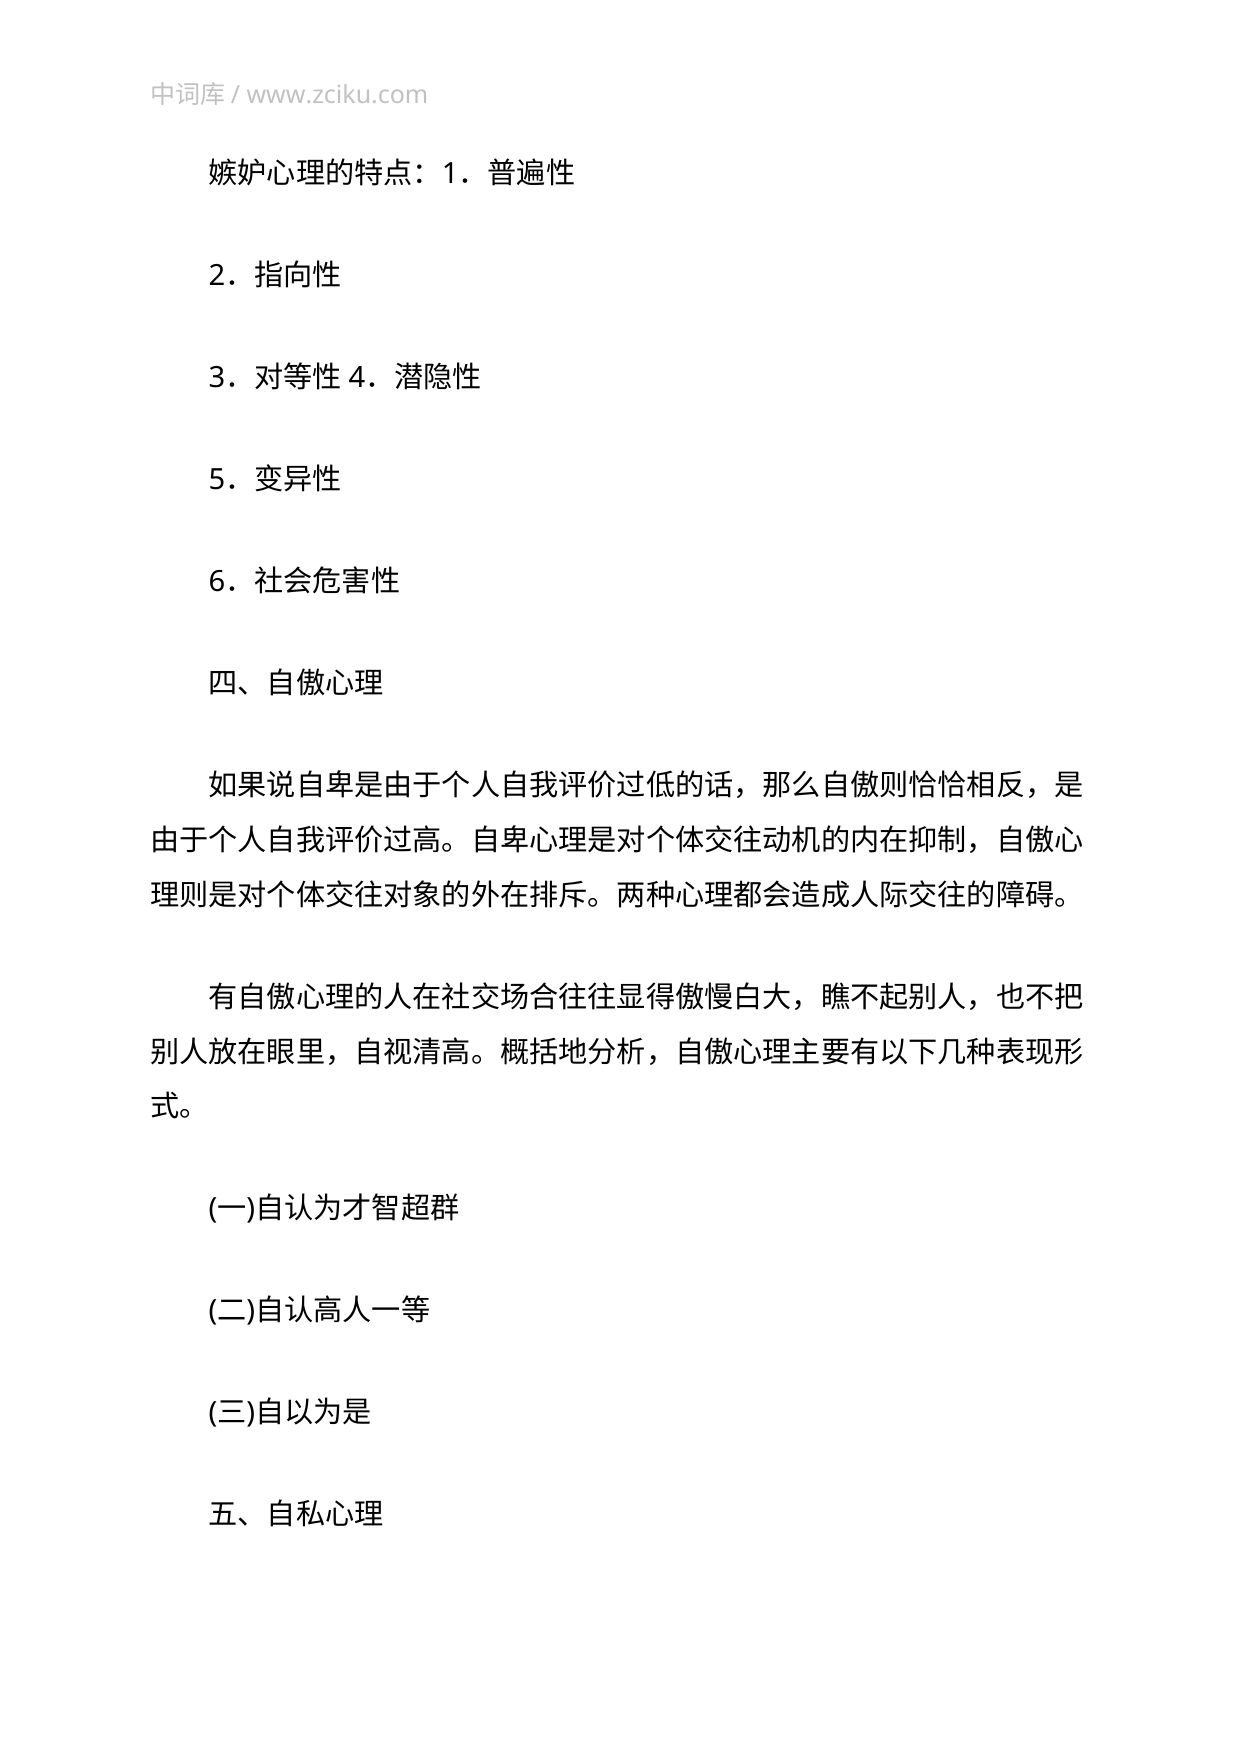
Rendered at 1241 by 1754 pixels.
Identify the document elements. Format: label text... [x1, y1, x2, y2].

text (三)自以为是 [150, 1389, 1090, 1431]
text 有自傲心理的人在社交场合往往显得傲慢白大，瞧不起别人，也不把别人放在眼里，自视清高。概括地分析，自傲心理主要有以下几种表现形式。 [150, 973, 1090, 1125]
text (一)自认为才智超群 [150, 1185, 1090, 1227]
text 五、自私心理 [150, 1491, 1090, 1533]
text 5．变异性 [150, 456, 1090, 498]
text 四、自傲心理 [150, 660, 1090, 702]
text 嫉妒心理的特点：1．普遍性 [150, 150, 1090, 192]
text (二)自认高人一等 [150, 1287, 1090, 1329]
text 2．指向性 [150, 252, 1090, 294]
text 如果说自卑是由于个人自我评价过低的话，那么自傲则恰恰相反，是由于个人自我评价过高。自卑心理是对个体交往动机的内在抑制，自傲心理则是对个体交往对象的外在排斥。两种心理都会造成人际交往的障碍。 [150, 762, 1090, 914]
text 3．对等性 4．潜隐性 [150, 354, 1090, 396]
text 6．社会危害性 [150, 558, 1090, 600]
